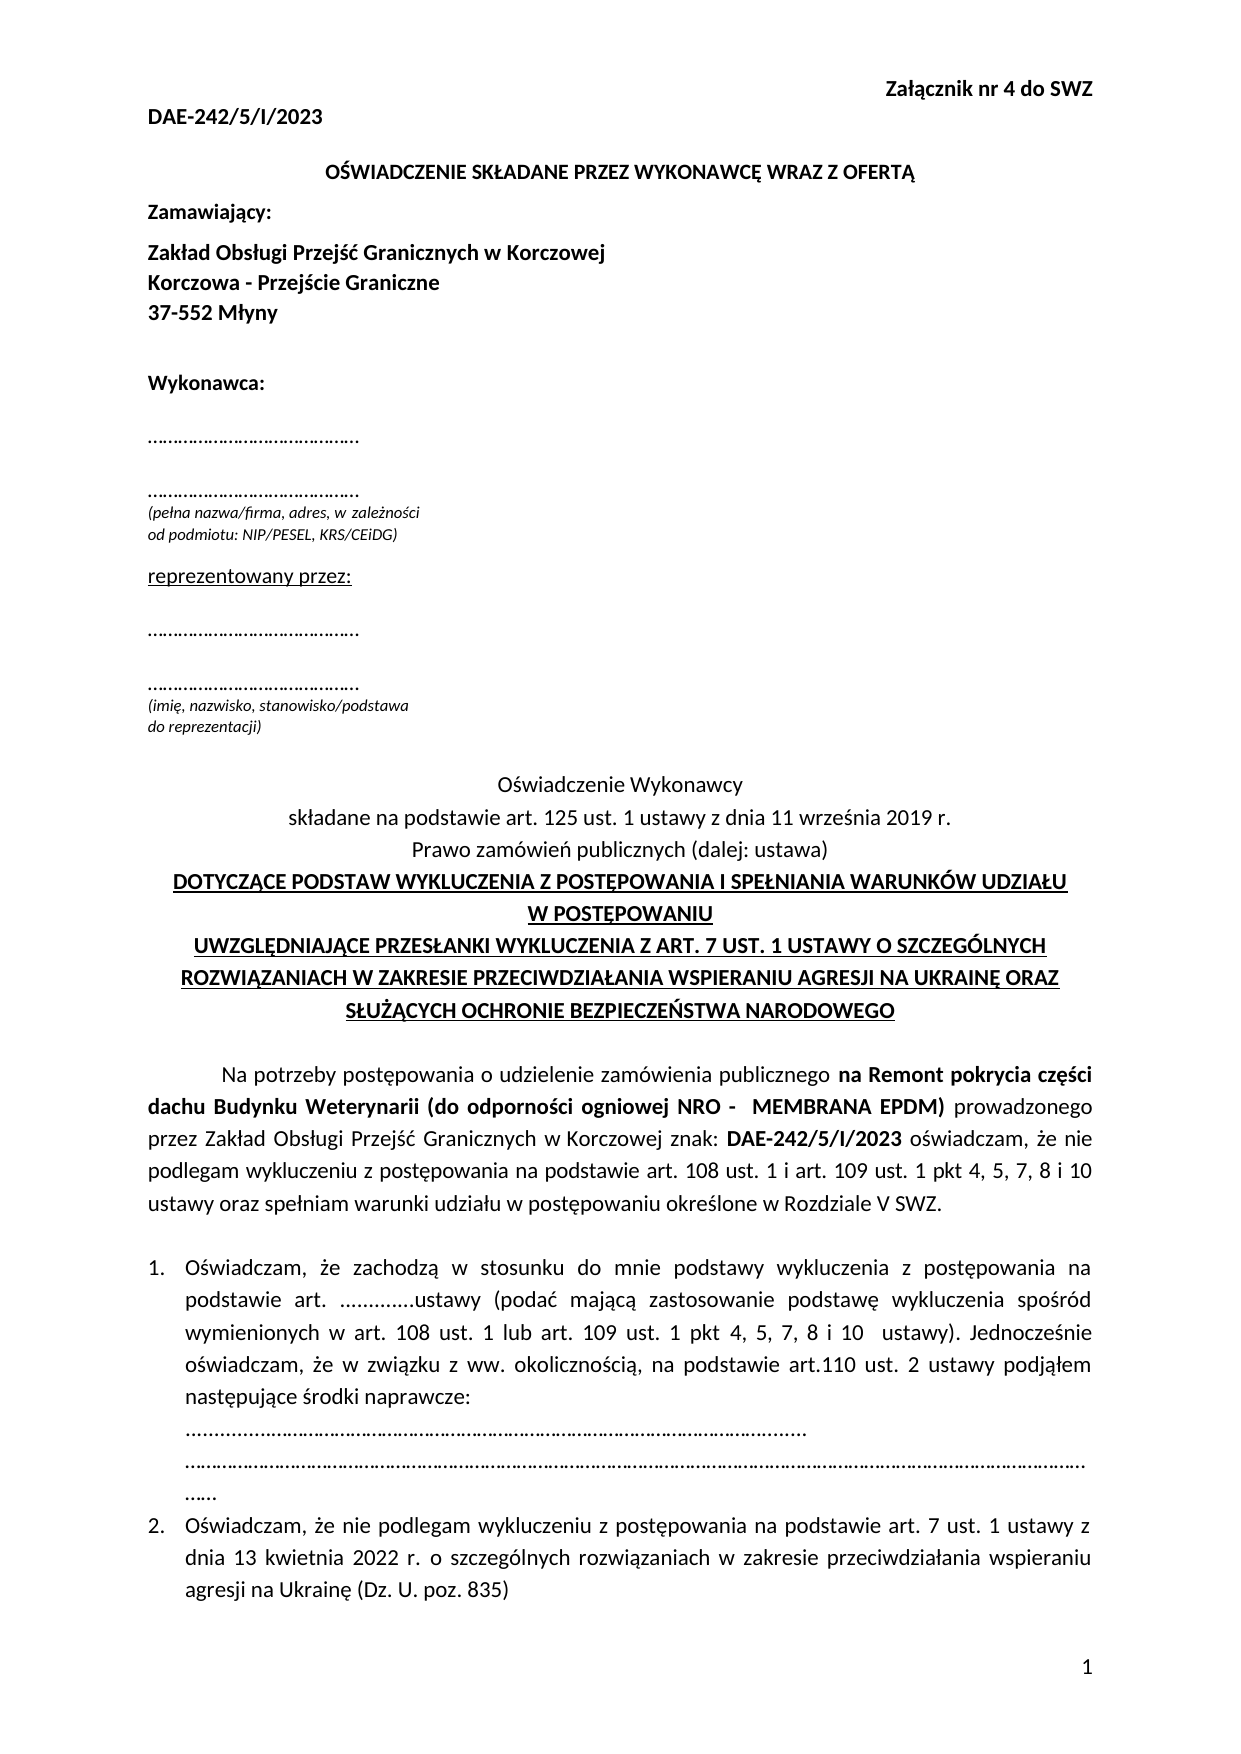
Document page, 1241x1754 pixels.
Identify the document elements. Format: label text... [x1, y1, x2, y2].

text Oświadczenie Wykonawcy [148, 770, 1093, 798]
text (pełna nazwa/firma, adres, w zależności od podmiotu: NIP/PESEL, KRS/CEiDG) [148, 502, 472, 544]
list Oświadczam, że nie podlegam wykluczeniu z postępowania na podstawie art. 7 ust. 1 ustawy z dnia 13 kwietnia 2022 r. o szczególnych rozwiązaniach w zakresie przeciwdziałania wspieraniu agresji na Ukrainę (Dz. U. poz. 835) [148, 1511, 1093, 1603]
list ...............…………………………………………………………………………………........…………………………………………………………………………………………………………………………………………………………… [185, 1414, 1093, 1507]
text DOTYCZĄCE PODSTAW WYKLUCZENIA Z POSTĘPOWANIA I SPEŁNIANIA WARUNKÓW UDZIAŁU W POSTĘPOWANIU [148, 867, 1093, 927]
text …………………………………… [148, 669, 472, 695]
text UWZGLĘDNIAJĄCE PRZESŁANKI WYKLUCZENIA Z ART. 7 UST. 1 USTAWY O SZCZEGÓLNYCH ROZWIĄZANIACH W ZAKRESIE PRZECIWDZIAŁANIA WSPIERANIU AGRESJI NA UKRAINĘ ORAZ SŁUŻĄCYCH OCHRONIE BEZPIECZEŃSTWA NARODOWEGO [148, 931, 1093, 1024]
text Prawo zamówień publicznych (dalej: ustawa) [148, 835, 1093, 863]
text …………………………………… [148, 476, 472, 502]
text OŚWIADCZENIE SKŁADANE PRZEZ WYKONAWCĘ WRAZ Z OFERTĄ [148, 158, 1093, 184]
text 37-552 Młyny [148, 298, 1093, 326]
list Oświadczam, że zachodzą w stosunku do mnie podstawy wykluczenia z postępowania na podstawie art. .............ustawy (podać mającą zastosowanie podstawę wykluczenia spośród wymienionych w art. 108 ust. 1 lub art. 109 ust. 1 pkt 4, 5, 7, 8 i 10 ustawy). Jednocześnie oświadczam, że w związku z ww. okolicznością, na podstawie art.110 ust. 2 ustawy podjąłem następujące środki naprawcze: [148, 1253, 1093, 1410]
text …………………………………… [148, 615, 472, 642]
text Zamawiający: [148, 198, 1093, 224]
text Zakład Obsługi Przejść Granicznych w Korczowej [148, 238, 1093, 266]
text (imię, nazwisko, stanowisko/podstawa do reprezentacji) [148, 695, 472, 737]
text Wykonawca: [148, 369, 1093, 396]
text Korczowa - Przejście Graniczne [148, 268, 1093, 296]
text składane na podstawie art. 125 ust. 1 ustawy z dnia 11 września 2019 r. [148, 803, 1093, 831]
text Na potrzeby postępowania o udzielenie zamówienia publicznego na Remont pokrycia części dachu Budynku Weterynarii (do odporności ogniowej NRO - MEMBRANA EPDM) prowadzonego przez Zakład Obsługi Przejść Granicznych w Korczowej znak: DAE-242/5/I/2023 oświadczam, że nie podlegam wykluczeniu z postępowania na podstawie art. 108 ust. 1 i art. 109 ust. 1 pkt 4, 5, 7, 8 i 10 ustawy oraz spełniam warunki udziału w postępowaniu określone w Rozdziale V SWZ. [148, 1060, 1093, 1217]
text …………………………………… [148, 422, 472, 449]
text reprezentowany przez: [148, 562, 1093, 589]
